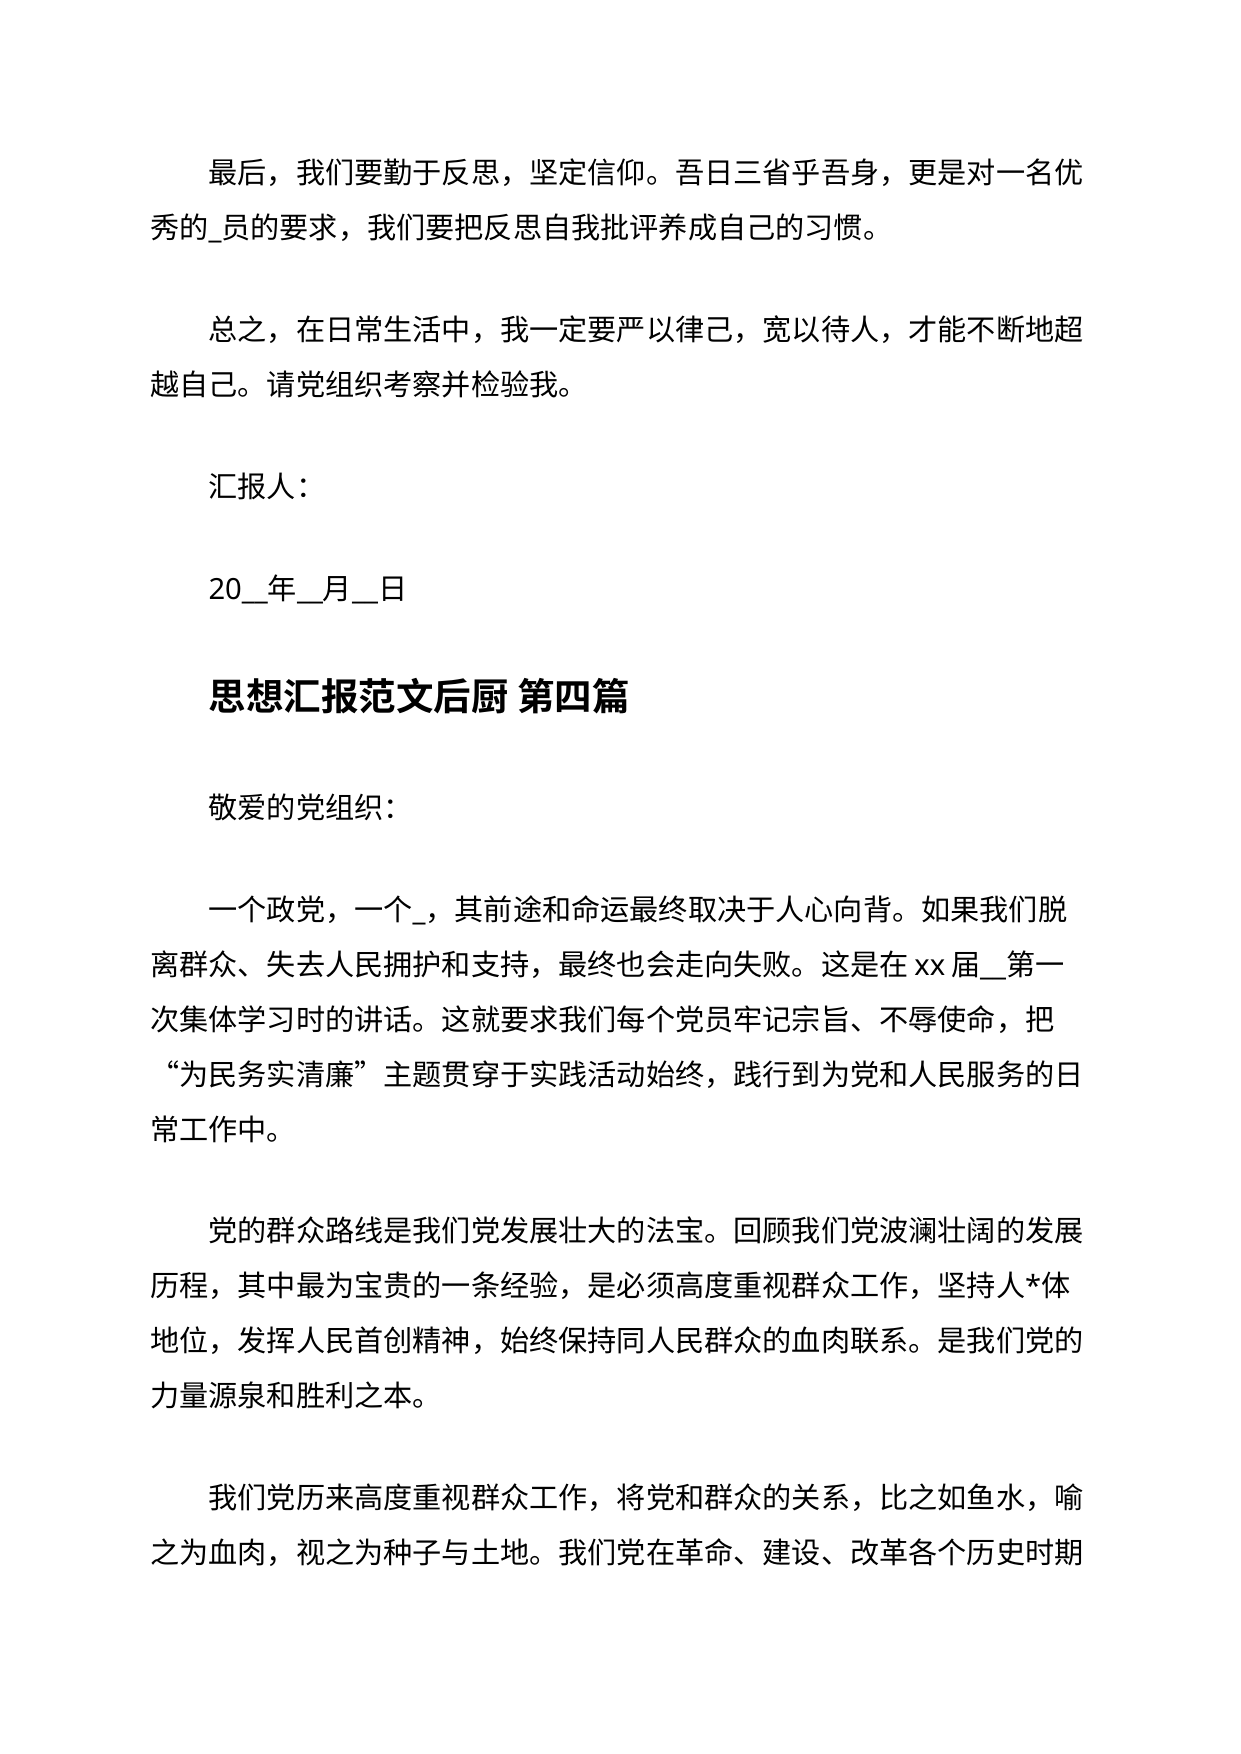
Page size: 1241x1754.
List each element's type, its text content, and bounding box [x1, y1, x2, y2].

text 最后，我们要勤于反思，坚定信仰。吾日三省乎吾身，更是对一名优秀的_员的要求，我们要把反思自我批评养成自己的习惯。 [150, 150, 1090, 247]
text 一个政党，一个_，其前途和命运最终取决于人心向背。如果我们脱离群众、失去人民拥护和支持，最终也会走向失败。这是在xx届__第一次集体学习时的讲话。这就要求我们每个党员牢记宗旨、不辱使命，把“为民务实清廉”主题贯穿于实践活动始终，践行到为党和人民服务的日常工作中。 [150, 886, 1090, 1148]
text 汇报人： [150, 463, 1090, 506]
text 20__年__月__日 [150, 565, 1090, 608]
text 党的群众路线是我们党发展壮大的法宝。回顾我们党波澜壮阔的发展历程，其中最为宝贵的一条经验，是必须高度重视群众工作，坚持人*体地位，发挥人民首创精神，始终保持同人民群众的血肉联系。是我们党的力量源泉和胜利之本。 [150, 1208, 1090, 1415]
text 思想汇报范文后厨 第四篇 [150, 667, 1090, 722]
text 敬爱的党组织： [150, 785, 1090, 827]
text 总之，在日常生活中，我一定要严以律己，宽以待人，才能不断地超越自己。请党组织考察并检验我。 [150, 307, 1090, 404]
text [150, 1474, 1090, 1572]
